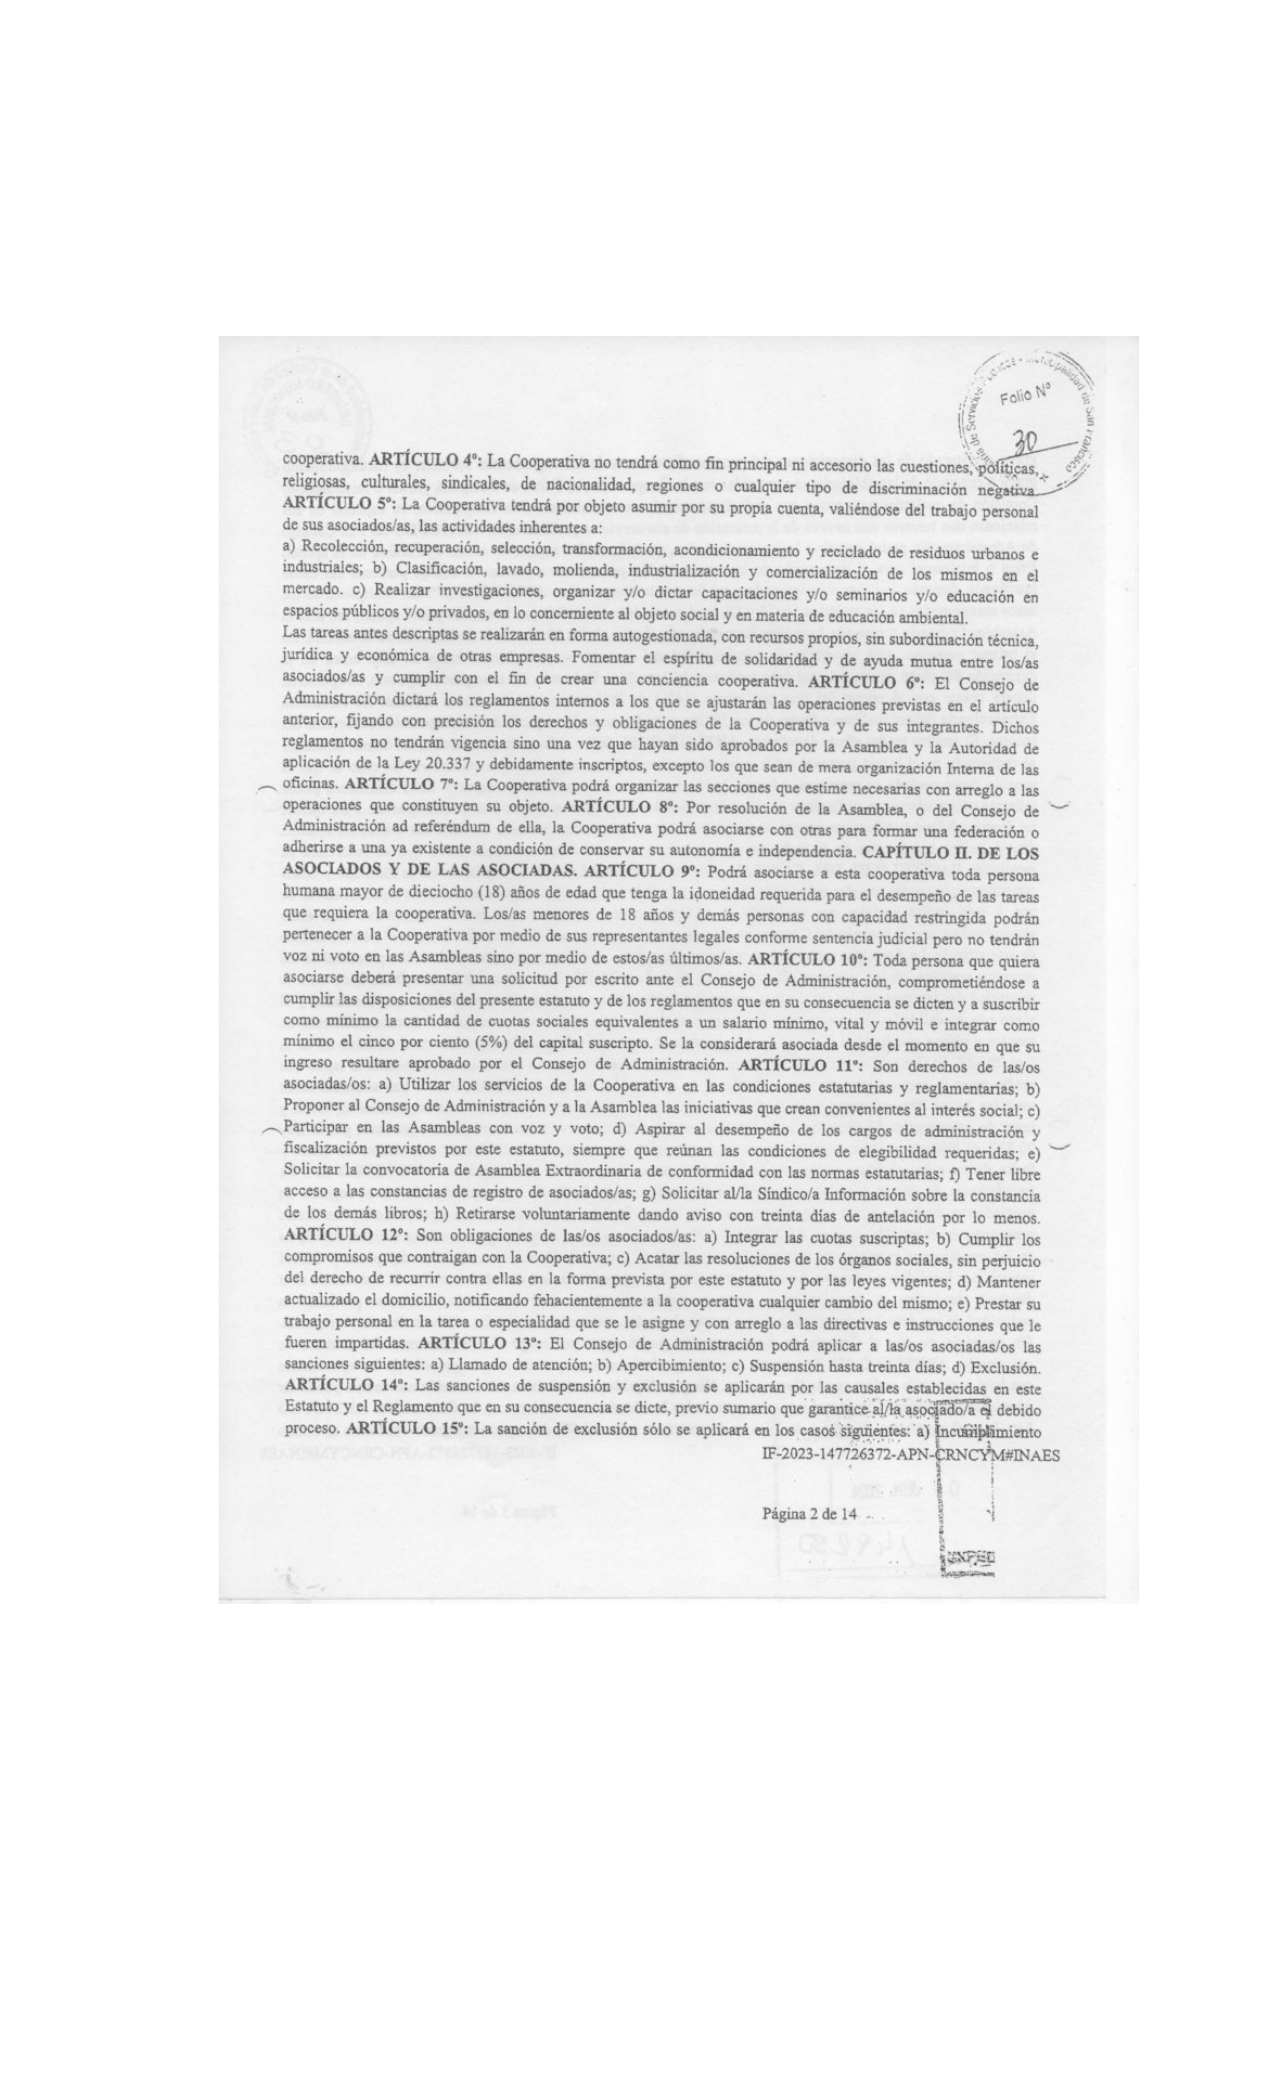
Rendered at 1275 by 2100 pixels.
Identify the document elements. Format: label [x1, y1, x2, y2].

picture [218, 336, 1140, 1604]
